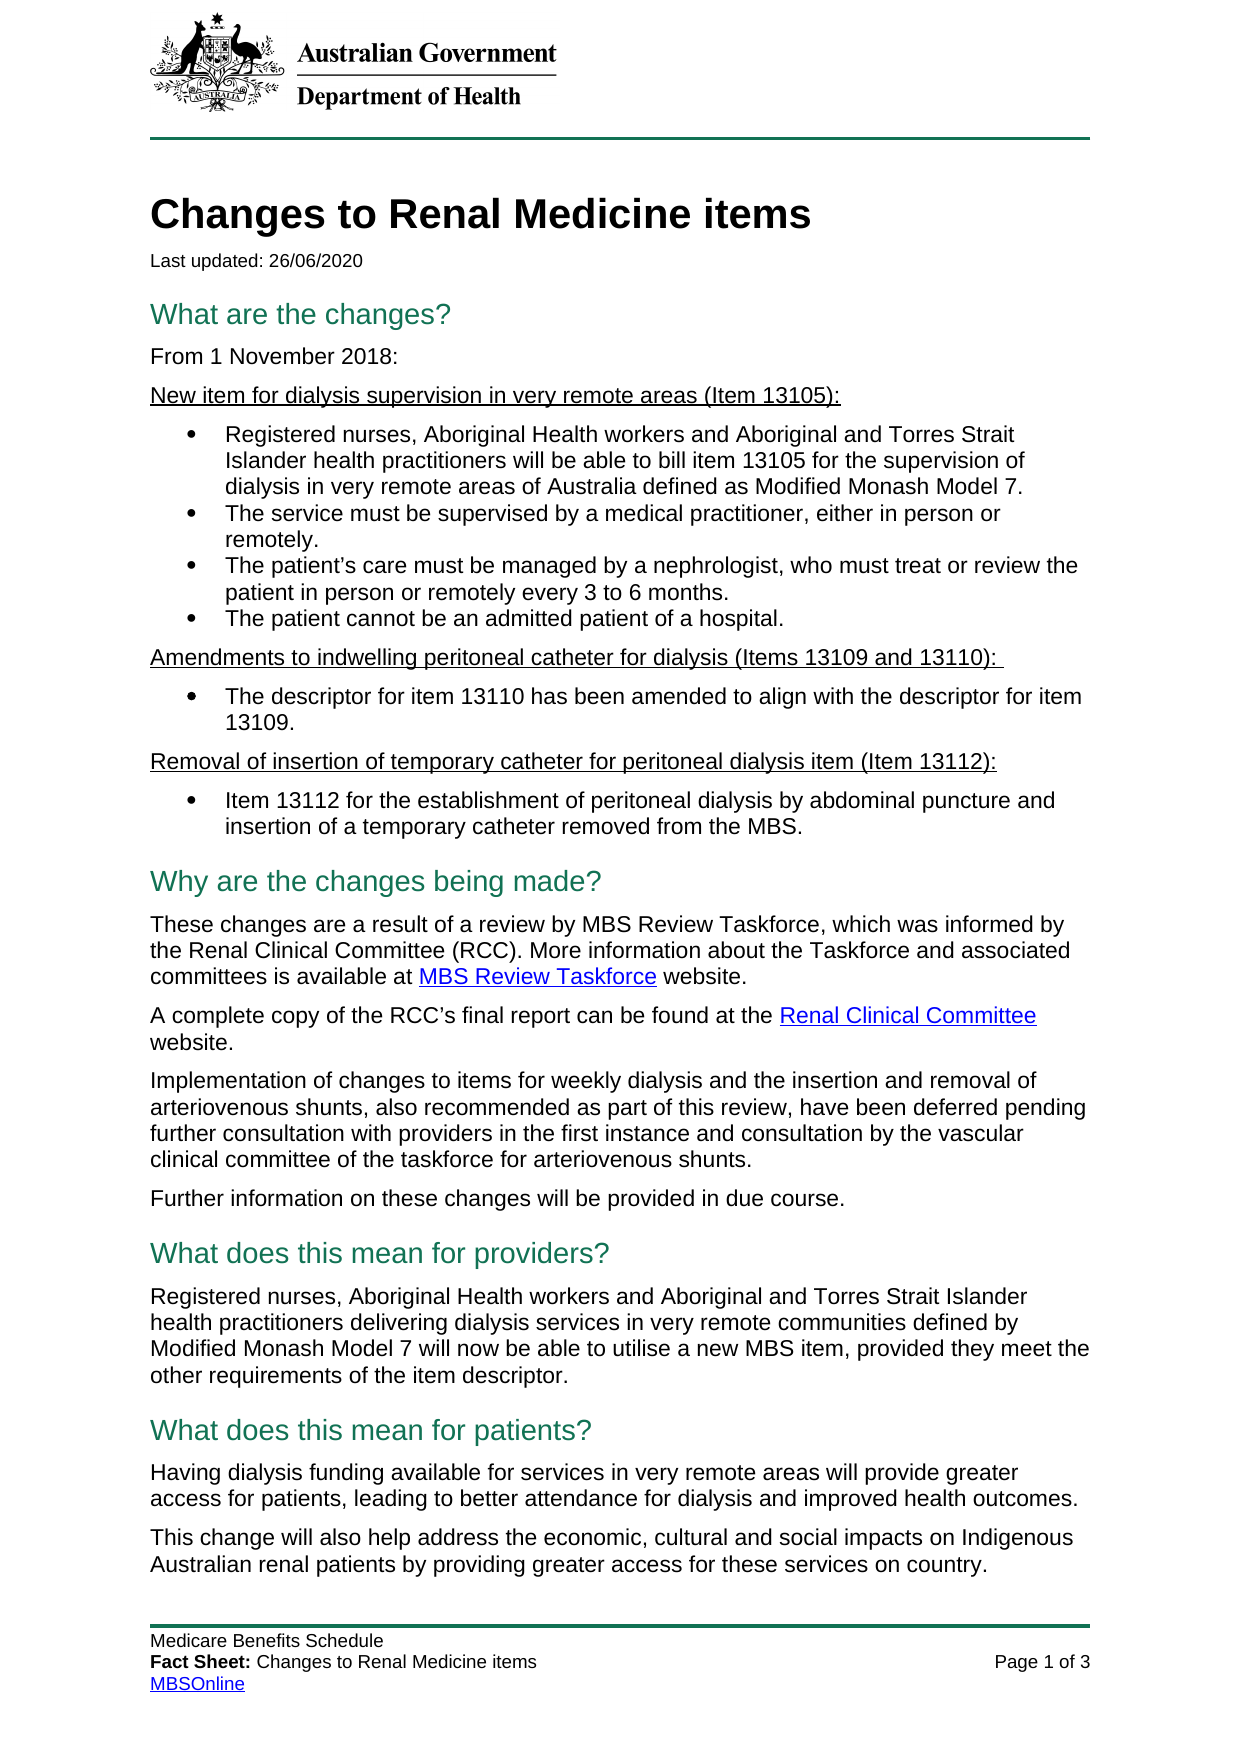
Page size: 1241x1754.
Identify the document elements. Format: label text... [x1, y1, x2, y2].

text Last updated: 26/06/2020 [150, 250, 1090, 272]
subtitle Why are the changes being made? [150, 864, 1090, 898]
text From 1 November 2018: [150, 343, 1090, 369]
text New item for dialysis supervision in very remote areas (Item 13105): [150, 382, 1090, 408]
text A complete copy of the RCC’s final report can be found at the Renal Clinical Committee website. [150, 1002, 1090, 1055]
subtitle What does this mean for providers? [150, 1237, 1090, 1270]
subtitle What are the changes? [150, 297, 1090, 330]
subtitle Changes to Renal Medicine items [150, 190, 1090, 238]
text Having dialysis funding available for services in very remote areas will provide greater access for patients, leading to better attendance for dialysis and improved health outcomes. [150, 1459, 1090, 1512]
list The descriptor for item 13110 has been amended to align with the descriptor for item 13109. [187, 683, 1090, 735]
text This change will also help address the economic, cultural and social impacts on Indigenous Australian renal patients by providing greater access for these services on country. [150, 1524, 1090, 1577]
subtitle What does this mean for patients? [150, 1413, 1090, 1447]
list The service must be supervised by a medical practitioner, either in person or remotely. [187, 499, 1090, 552]
list The patient’s care must be managed by a nephrologist, who must treat or review the patient in person or remotely every 3 to 6 months. [187, 552, 1090, 605]
list The patient cannot be an admitted patient of a hospital. [187, 605, 1090, 631]
text Amendments to indwelling peritoneal catheter for dialysis (Items 13109 and 13110): [150, 644, 1090, 670]
list Item 13112 for the establishment of peritoneal dialysis by abdominal puncture and insertion of a temporary catheter removed from the MBS. [187, 787, 1090, 839]
text Registered nurses, Aboriginal Health workers and Aboriginal and Torres Strait Islander health practitioners delivering dialysis services in very remote communities defined by Modified Monash Model 7 will now be able to utilise a new MBS item, provided they meet the other requirements of the item descriptor. [150, 1283, 1090, 1388]
list Registered nurses, Aboriginal Health workers and Aboriginal and Torres Strait Islander health practitioners will be able to bill item 13105 for the supervision of dialysis in very remote areas of Australia defined as Modified Monash Model 7. [187, 421, 1090, 499]
text These changes are a result of a review by MBS Review Taskforce, which was informed by the Renal Clinical Committee (RCC). More information about the Taskforce and associated committees is available at MBS Review Taskforce website. [150, 911, 1090, 989]
text Implementation of changes to items for weekly dialysis and the insertion and removal of arteriovenous shunts, also recommended as part of this review, have been deferred pending further consultation with providers in the first instance and consultation by the vascular clinical committee of the taskforce for arteriovenous shunts. [150, 1067, 1090, 1173]
text Further information on these changes will be provided in due course. [150, 1185, 1090, 1212]
text Removal of insertion of temporary catheter for peritoneal dialysis item (Item 13112): [150, 748, 1090, 774]
picture [150, 12, 560, 112]
